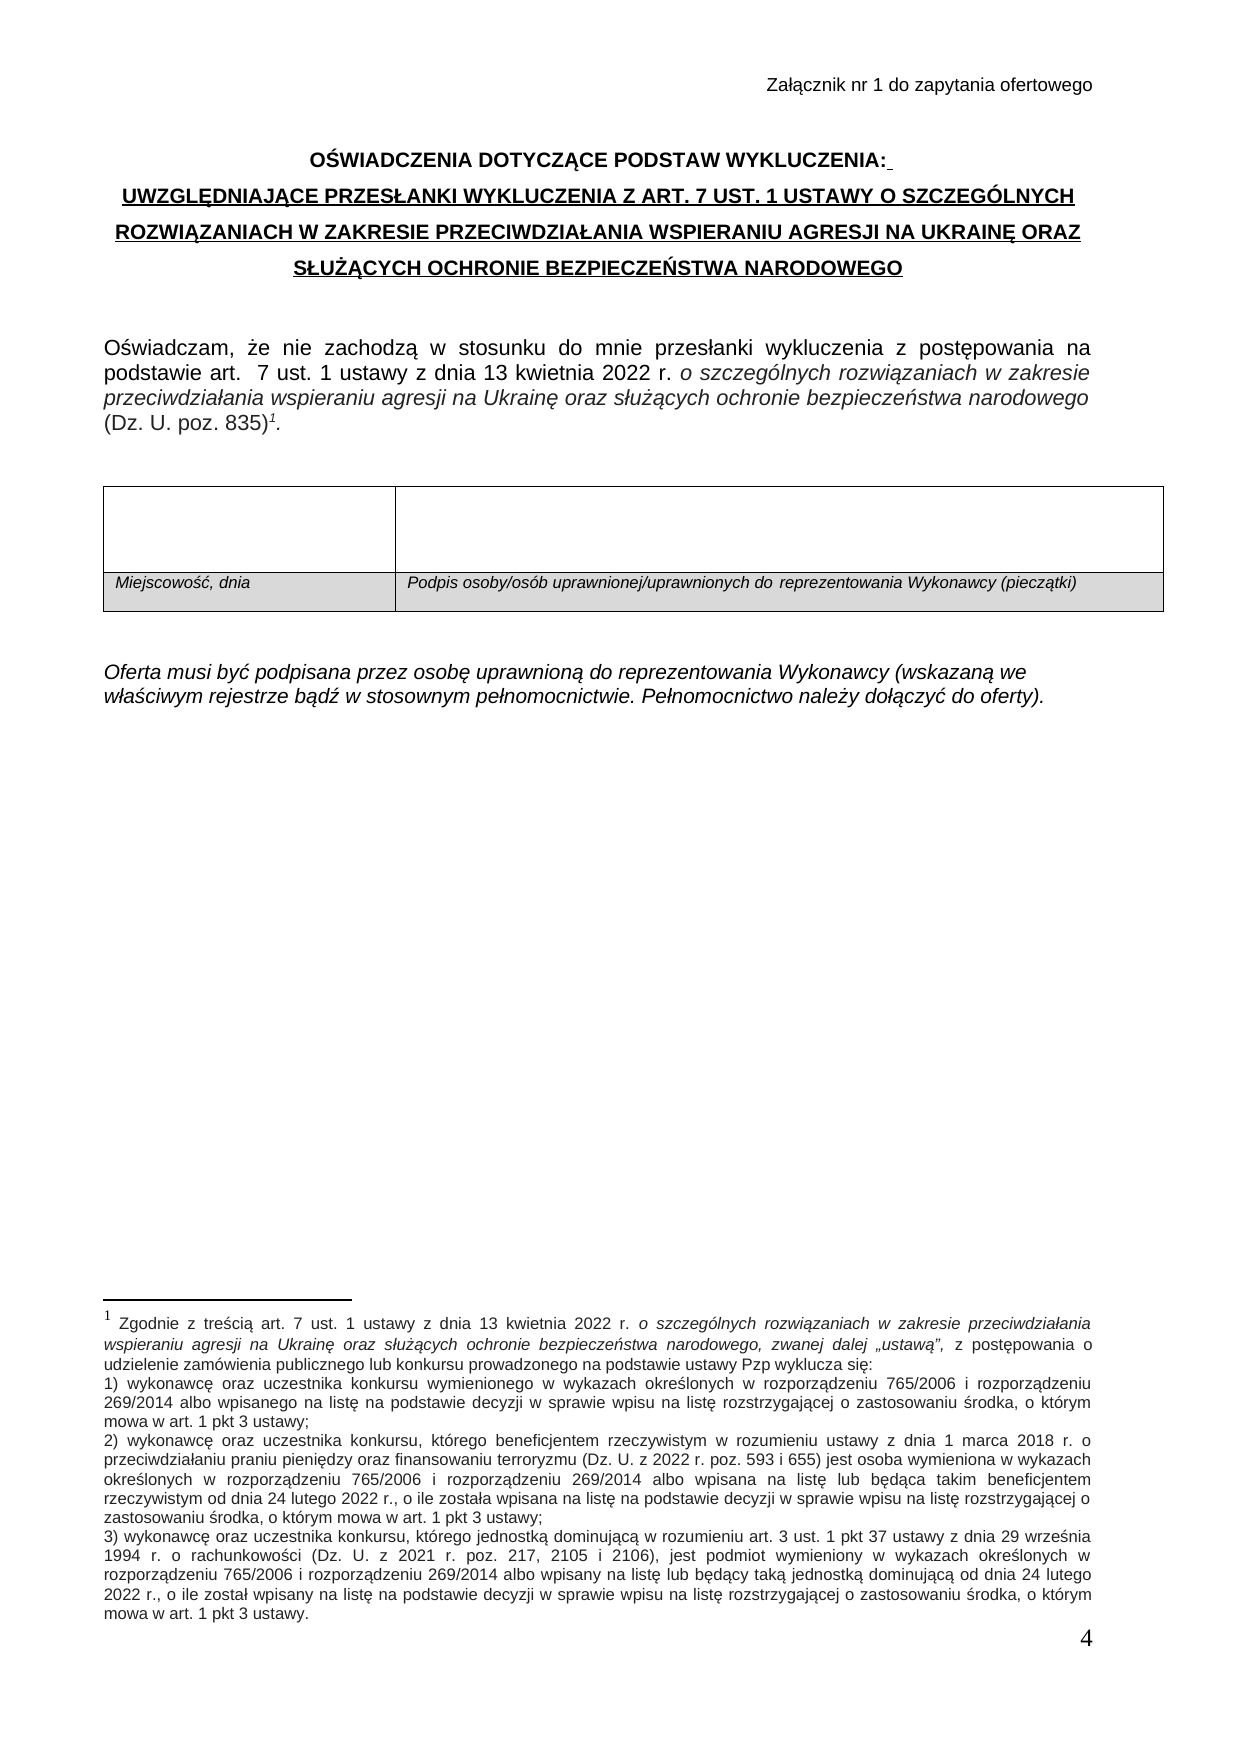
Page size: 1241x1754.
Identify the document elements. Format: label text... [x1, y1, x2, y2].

table_cell Miejscowość, dnia [104, 573, 395, 611]
text OŚWIADCZENIA DOTYCZĄCE PODSTAW WYKLUCZENIA: [103, 148, 1093, 172]
table_header [396, 487, 1163, 572]
text Oświadczam, że nie zachodzą w stosunku do mnie przesłanki wykluczenia z postępowania na podstawie art. 7 ust. 1 ustawy z dnia 13 kwietnia 2022 r. o szczególnych rozwiązaniach w zakresie przeciwdziałania wspieraniu agresji na Ukrainę oraz służących ochronie bezpieczeństwa narodowego (Dz. U. poz. 835). [103, 334, 1093, 435]
text UWZGLĘDNIAJĄCE PRZESŁANKI WYKLUCZENIA Z ART. 7 UST. 1 USTAWY o szczególnych rozwiązaniach w zakresie przeciwdziałania wspieraniu agresji na Ukrainę oraz służących ochronie bezpieczeństwa narodowego [103, 183, 1093, 279]
table_cell Podpis osoby/osób uprawnionej/uprawnionych do reprezentowania Wykonawcy (pieczątki) [396, 573, 1163, 611]
table_header [104, 487, 395, 572]
text Oferta musi być podpisana przez osobę uprawnioną do reprezentowania Wykonawcy (wskazaną we właściwym rejestrze bądź w stosownym pełnomocnictwie. Pełnomocnictwo należy dołączyć do oferty). [103, 660, 1093, 708]
